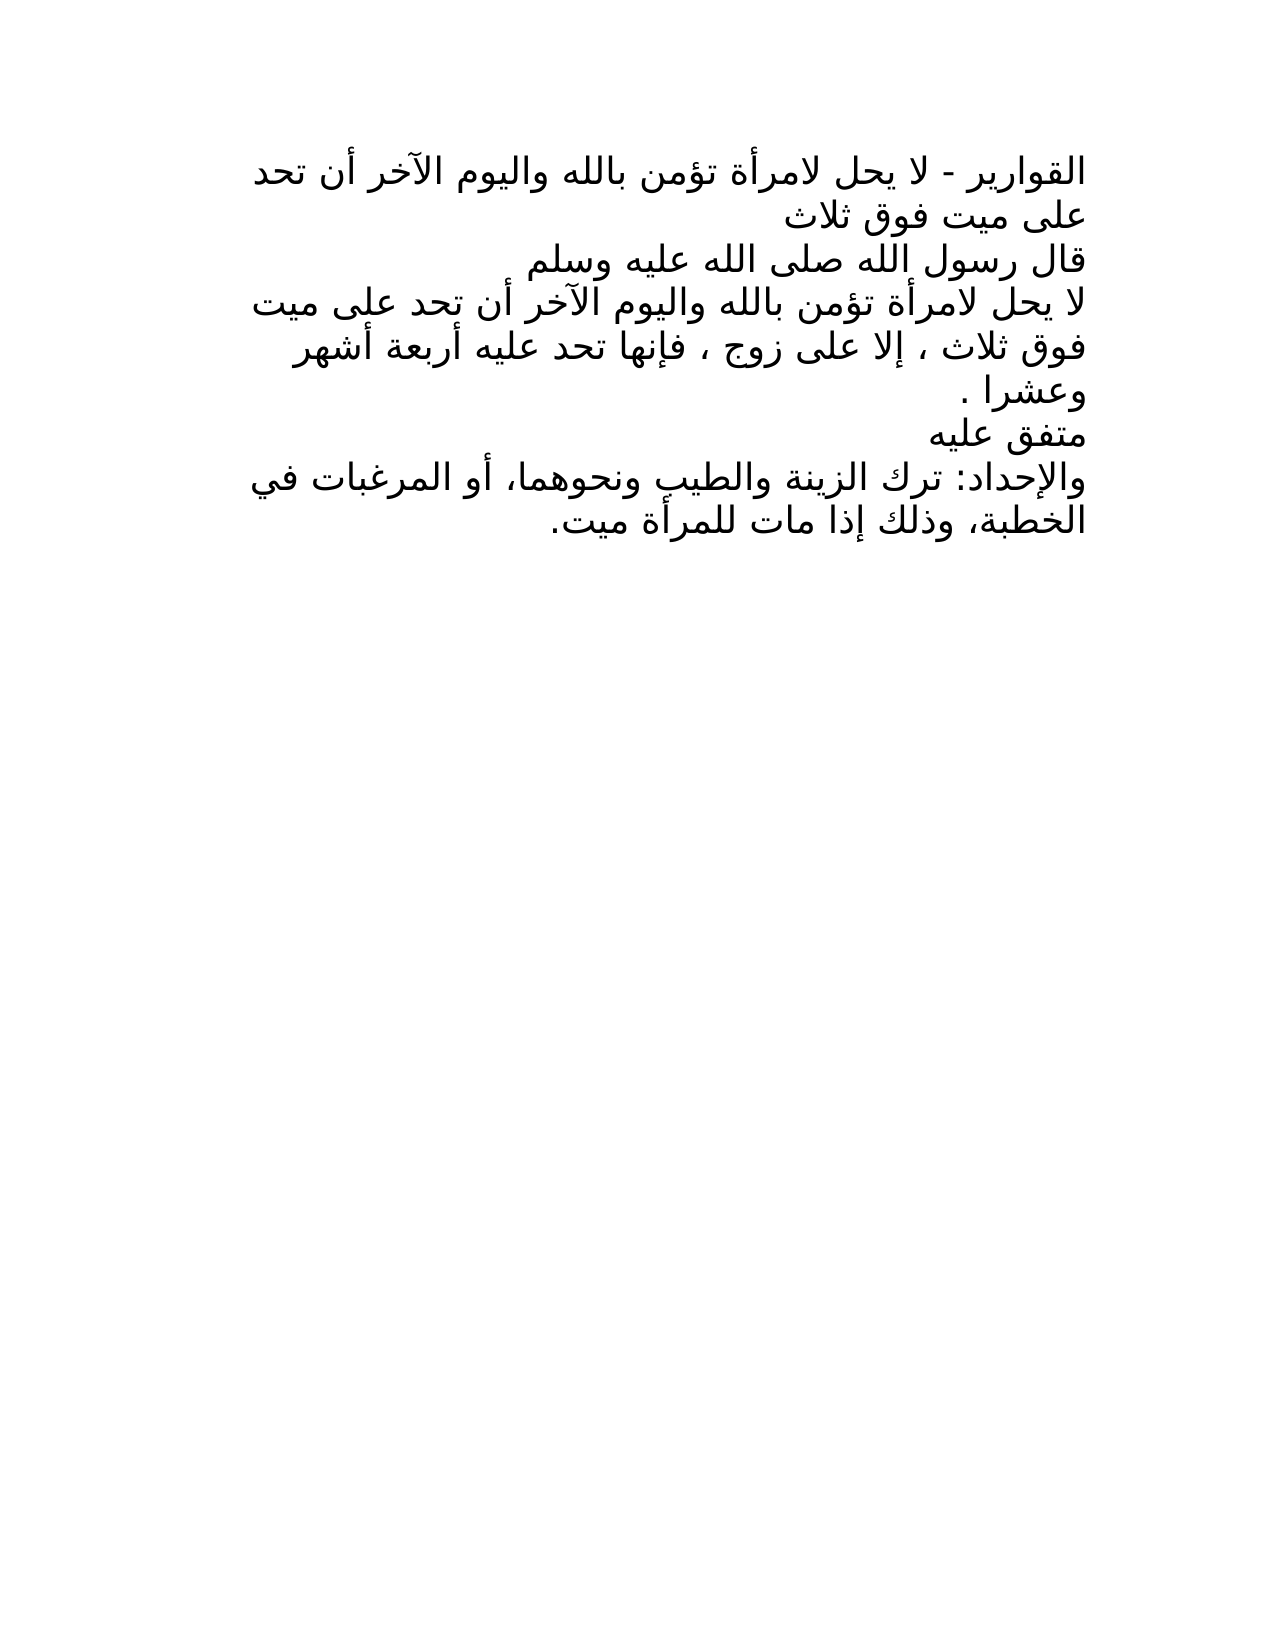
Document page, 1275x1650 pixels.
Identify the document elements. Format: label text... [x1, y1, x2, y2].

text والإحداد: ترك الزينة والطيب ونحوهما، أو المرغبات في الخطبة، وذلك إذا مات للمرأة ميت. [187, 456, 1087, 543]
text لا يحل لامرأة تؤمن بالله واليوم الآخر أن تحد على ميت فوق ثلاث ، إلا على زوج ، فإنها تحد عليه أربعة أشهر وعشرا . [187, 281, 1087, 412]
text متفق عليه [187, 412, 1087, 456]
text قال رسول الله صلى الله عليه وسلم [187, 237, 1087, 281]
text القوارير - لا يحل لامرأة تؤمن بالله واليوم الآخر أن تحد على ميت فوق ثلاث [187, 150, 1087, 237]
